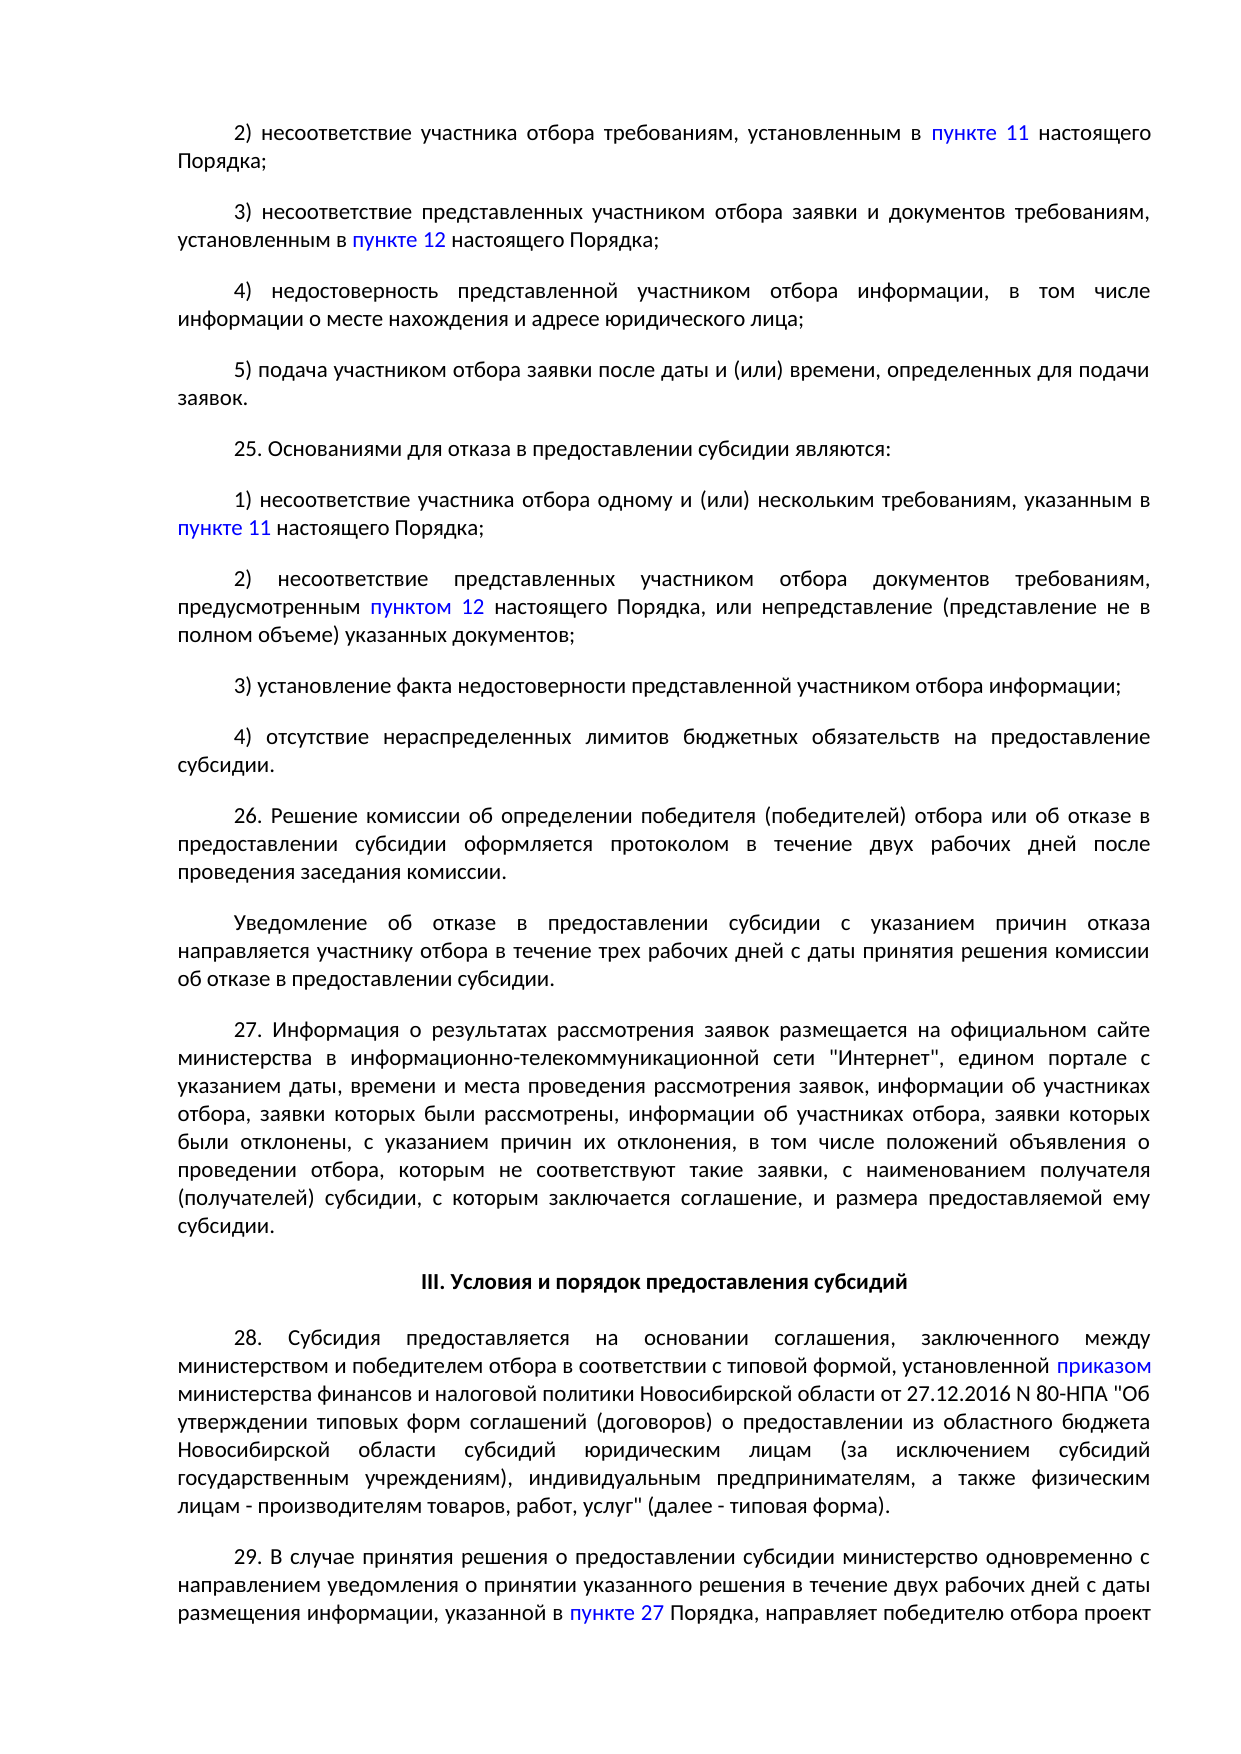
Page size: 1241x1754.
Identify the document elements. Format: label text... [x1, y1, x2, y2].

text 1) несоответствие участника отбора одному и (или) нескольким требованиям, указанным в пункте 11 настоящего Порядка; [177, 485, 1152, 541]
text 3) несоответствие представленных участником отбора заявки и документов требованиям, установленным в пункте 12 настоящего Порядка; [177, 197, 1152, 253]
text 4) отсутствие нераспределенных лимитов бюджетных обязательств на предоставление субсидии. [177, 722, 1152, 778]
text 4) недостоверность представленной участником отбора информации, в том числе информации о месте нахождения и адресе юридического лица; [177, 276, 1152, 332]
text 2) несоответствие участника отбора требованиям, установленным в пункте 11 настоящего Порядка; [177, 118, 1152, 174]
text 2) несоответствие представленных участником отбора документов требованиям, предусмотренным пунктом 12 настоящего Порядка, или непредставление (представление не в полном объеме) указанных документов; [177, 564, 1152, 648]
text 3) установление факта недостоверности представленной участником отбора информации; [177, 671, 1152, 699]
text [177, 1542, 1152, 1626]
text 26. Решение комиссии об определении победителя (победителей) отбора или об отказе в предоставлении субсидии оформляется протоколом в течение двух рабочих дней после проведения заседания комиссии. [177, 801, 1152, 885]
text 27. Информация о результатах рассмотрения заявок размещается на официальном сайте министерства в информационно-телекоммуникационной сети "Интернет", едином портале с указанием даты, времени и места проведения рассмотрения заявок, информации об участниках отбора, заявки которых были рассмотрены, информации об участниках отбора, заявки которых были отклонены, с указанием причин их отклонения, в том числе положений объявления о проведении отбора, которым не соответствуют такие заявки, с наименованием получателя (получателей) субсидии, с которым заключается соглашение, и размера предоставляемой ему субсидии. [177, 1015, 1152, 1239]
text 28. Субсидия предоставляется на основании соглашения, заключенного между министерством и победителем отбора в соответствии с типовой формой, установленной приказом министерства финансов и налоговой политики Новосибирской области от 27.12.2016 N 80-НПА "Об утверждении типовых форм соглашений (договоров) о предоставлении из областного бюджета Новосибирской области субсидий юридическим лицам (за исключением субсидий государственным учреждениям), индивидуальным предпринимателям, а также физическим лицам - производителям товаров, работ, услуг" (далее - типовая форма). [177, 1323, 1152, 1519]
title III. Условия и порядок предоставления субсидий [177, 1267, 1152, 1295]
text 5) подача участником отбора заявки после даты и (или) времени, определенных для подачи заявок. [177, 355, 1152, 411]
text 25. Основаниями для отказа в предоставлении субсидии являются: [177, 434, 1152, 462]
text Уведомление об отказе в предоставлении субсидии с указанием причин отказа направляется участнику отбора в течение трех рабочих дней с даты принятия решения комиссии об отказе в предоставлении субсидии. [177, 908, 1152, 992]
